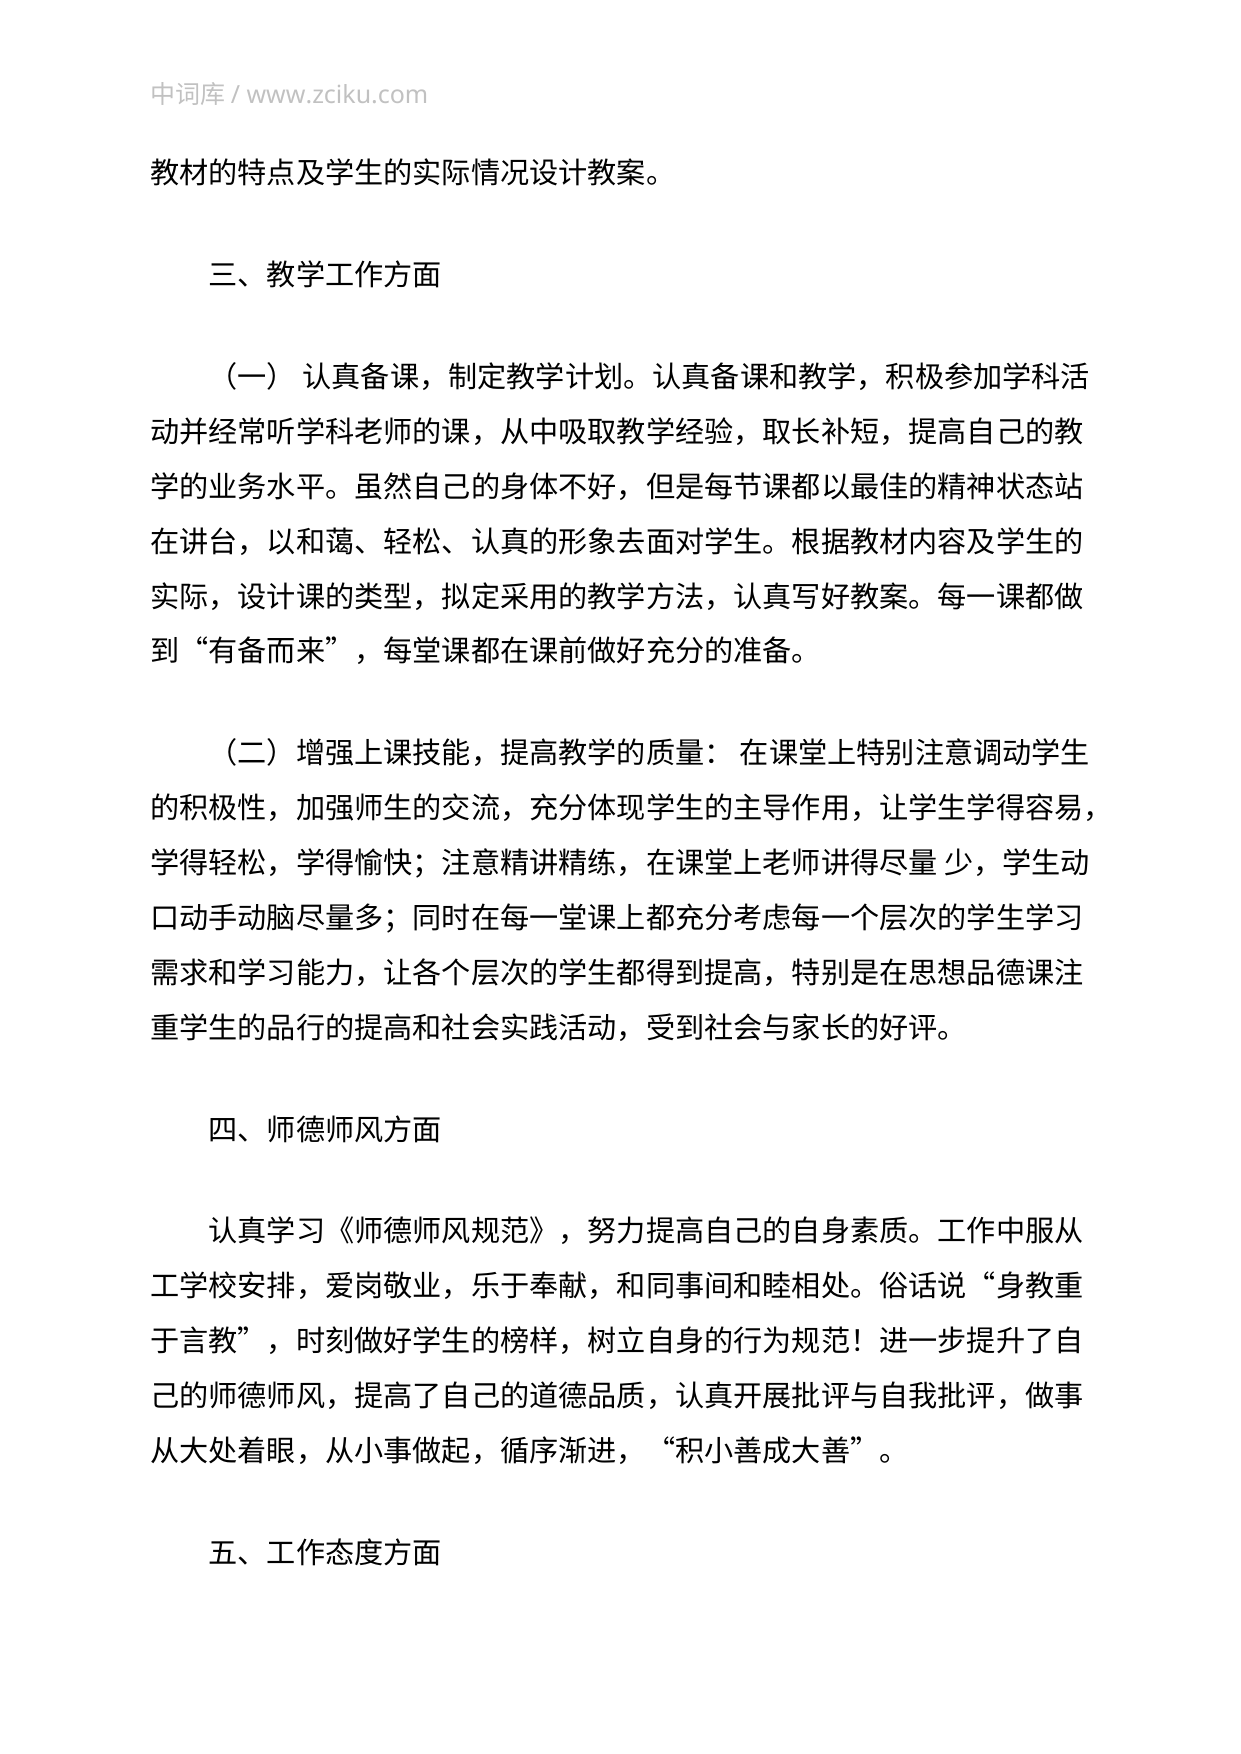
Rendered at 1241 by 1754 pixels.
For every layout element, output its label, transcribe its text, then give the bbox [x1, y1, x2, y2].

text （一） 认真备课，制定教学计划。认真备课和教学，积极参加学科活动并经常听学科老师的课，从中吸取教学经验，取长补短，提高自己的教学的业务水平。虽然自己的身体不好，但是每节课都以最佳的精神状态站在讲台，以和蔼、轻松、认真的形象去面对学生。根据教材内容及学生的实际，设计课的类型，拟定采用的教学方法，认真写好教案。每一课都做到“有备而来”，每堂课都在课前做好充分的准备。 [150, 353, 1090, 670]
text 认真学习《师德师风规范》，努力提高自己的自身素质。工作中服从工学校安排，爱岗敬业，乐于奉献，和同事间和睦相处。俗话说“身教重于言教”，时刻做好学生的榜样，树立自身的行为规范！进一步提升了自己的师德师风，提高了自己的道德品质，认真开展批评与自我批评，做事从大处着眼，从小事做起，循序渐进，“积小善成大善”。 [150, 1208, 1090, 1470]
text （二）增强上课技能，提高教学的质量： 在课堂上特别注意调动学生的积极性，加强师生的交流，充分体现学生的主导作用，让学生学得容易，学得轻松，学得愉快；注意精讲精练，在课堂上老师讲得尽量 少，学生动口动手动脑尽量多；同时在每一堂课上都充分考虑每一个层次的学生学习需求和学习能力，让各个层次的学生都得到提高，特别是在思想品德课注重学生的品行的提高和社会实践活动，受到社会与家长的好评。 [150, 730, 1090, 1047]
text 四、师德师风方面 [150, 1106, 1090, 1148]
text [150, 150, 1090, 192]
text 五、工作态度方面 [150, 1529, 1090, 1571]
text 三、教学工作方面 [150, 252, 1090, 294]
